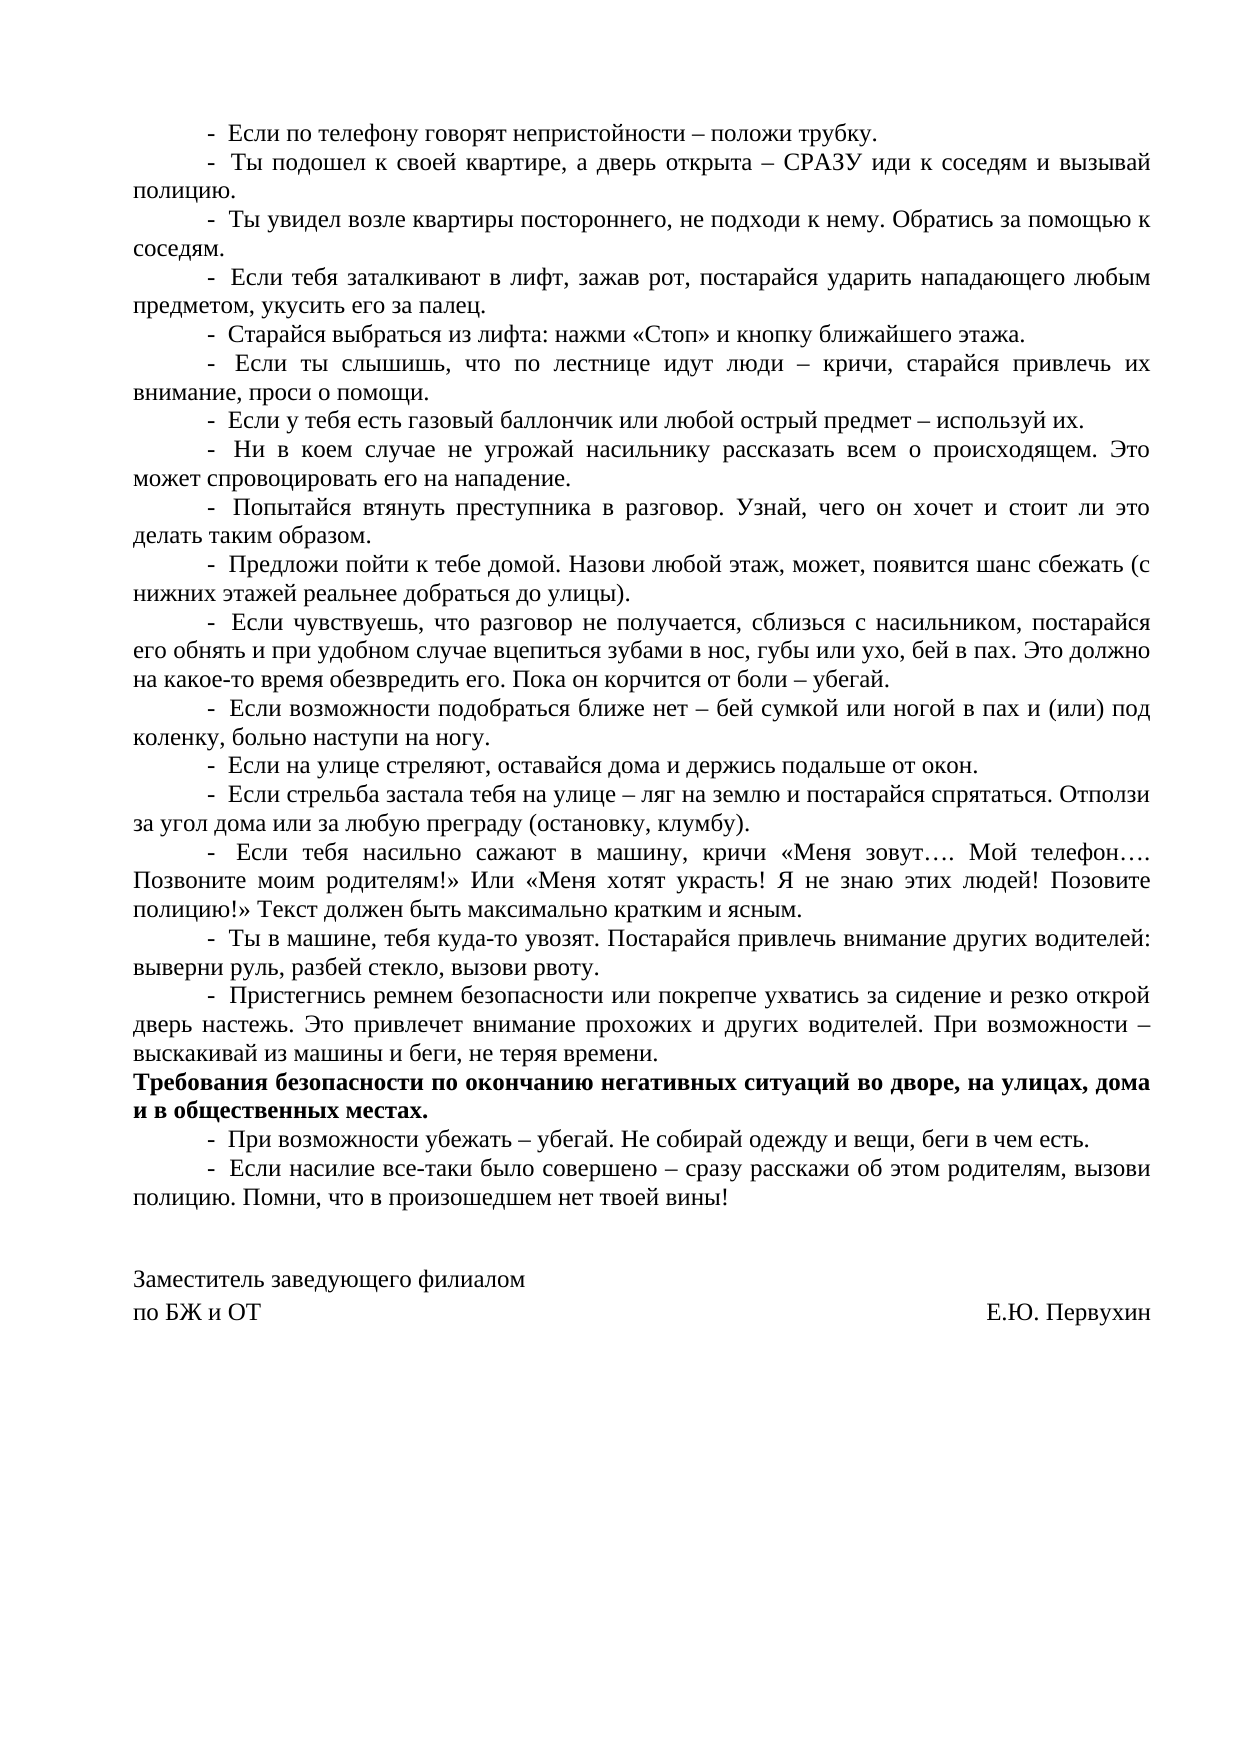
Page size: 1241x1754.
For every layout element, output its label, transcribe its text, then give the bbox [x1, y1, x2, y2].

text - При возможности убежать – убегай. Не собирай одежду и вещи, беги в чем есть. [133, 1124, 1152, 1153]
text - Ты в машине, тебя куда-то увозят. Постарайся привлечь внимание других водителей: выверни руль, разбей стекло, вызови рвоту. [133, 923, 1152, 981]
text - Если стрельба застала тебя на улице – ляг на землю и постарайся спрятаться. Отползи за угол дома или за любую преграду (остановку, клумбу). [133, 779, 1152, 837]
text - Если тебя заталкивают в лифт, зажав рот, постарайся ударить нападающего любым предметом, укусить его за палец. [133, 262, 1152, 319]
text - Если на улице стреляют, оставайся дома и держись подальше от окон. [133, 751, 1152, 779]
text - Если у тебя есть газовый баллончик или любой острый предмет – используй их. [133, 406, 1152, 434]
text - Если возможности подобраться ближе нет – бей сумкой или ногой в пах и (или) под коленку, больно наступи на ногу. [133, 693, 1152, 751]
text - Если ты слышишь, что по лестнице идут люди – кричи, старайся привлечь их внимание, проси о помощи. [133, 348, 1152, 406]
text Заместитель заведующего филиалом [133, 1264, 1152, 1292]
text - Старайся выбраться из лифта: нажми «Стоп» и кнопку ближайшего этажа. [133, 319, 1152, 348]
text Требования безопасности по окончанию негативных ситуаций во дворе, на улицах, дома и в общественных местах. [133, 1067, 1152, 1124]
text - Предложи пойти к тебе домой. Назови любой этаж, может, появится шанс сбежать (с нижних этажей реальнее добраться до улицы). [133, 549, 1152, 607]
text - Ты подошел к своей квартире, а дверь открыта – СРАЗУ иди к соседям и вызывай полицию. [133, 147, 1152, 204]
text - Попытайся втянуть преступника в разговор. Узнай, чего он хочет и стоит ли это делать таким образом. [133, 492, 1152, 549]
text - Пристегнись ремнем безопасности или покрепче ухватись за сидение и резко открой дверь настежь. Это привлечет внимание прохожих и других водителей. При возможности – выскакивай из машины и беги, не теряя времени. [133, 981, 1152, 1067]
text - Если насилие все-таки было совершено – сразу расскажи об этом родителям, вызови полицию. Помни, что в произошедшем нет твоей вины! [133, 1153, 1152, 1211]
text по БЖ и ОТ Е.Ю. Первухин [133, 1297, 1152, 1325]
text - Если тебя насильно сажают в машину, кричи «Меня зовут…. Мой телефон…. Позвоните моим родителям!» Или «Меня хотят украсть! Я не знаю этих людей! Позовите полицию!» Текст должен быть максимально кратким и ясным. [133, 837, 1152, 923]
text - Ты увидел возле квартиры постороннего, не подходи к нему. Обратись за помощью к соседям. [133, 204, 1152, 262]
text - Если чувствуешь, что разговор не получается, сблизься с насильником, постарайся его обнять и при удобном случае вцепиться зубами в нос, губы или ухо, бей в пах. Это должно на какое-то время обезвредить его. Пока он корчится от боли – убегай. [133, 607, 1152, 693]
text - Если по телефону говорят непристойности – положи трубку. [133, 118, 1152, 147]
text - Ни в коем случае не угрожай насильнику рассказать всем о происходящем. Это может спровоцировать его на нападение. [133, 434, 1152, 492]
